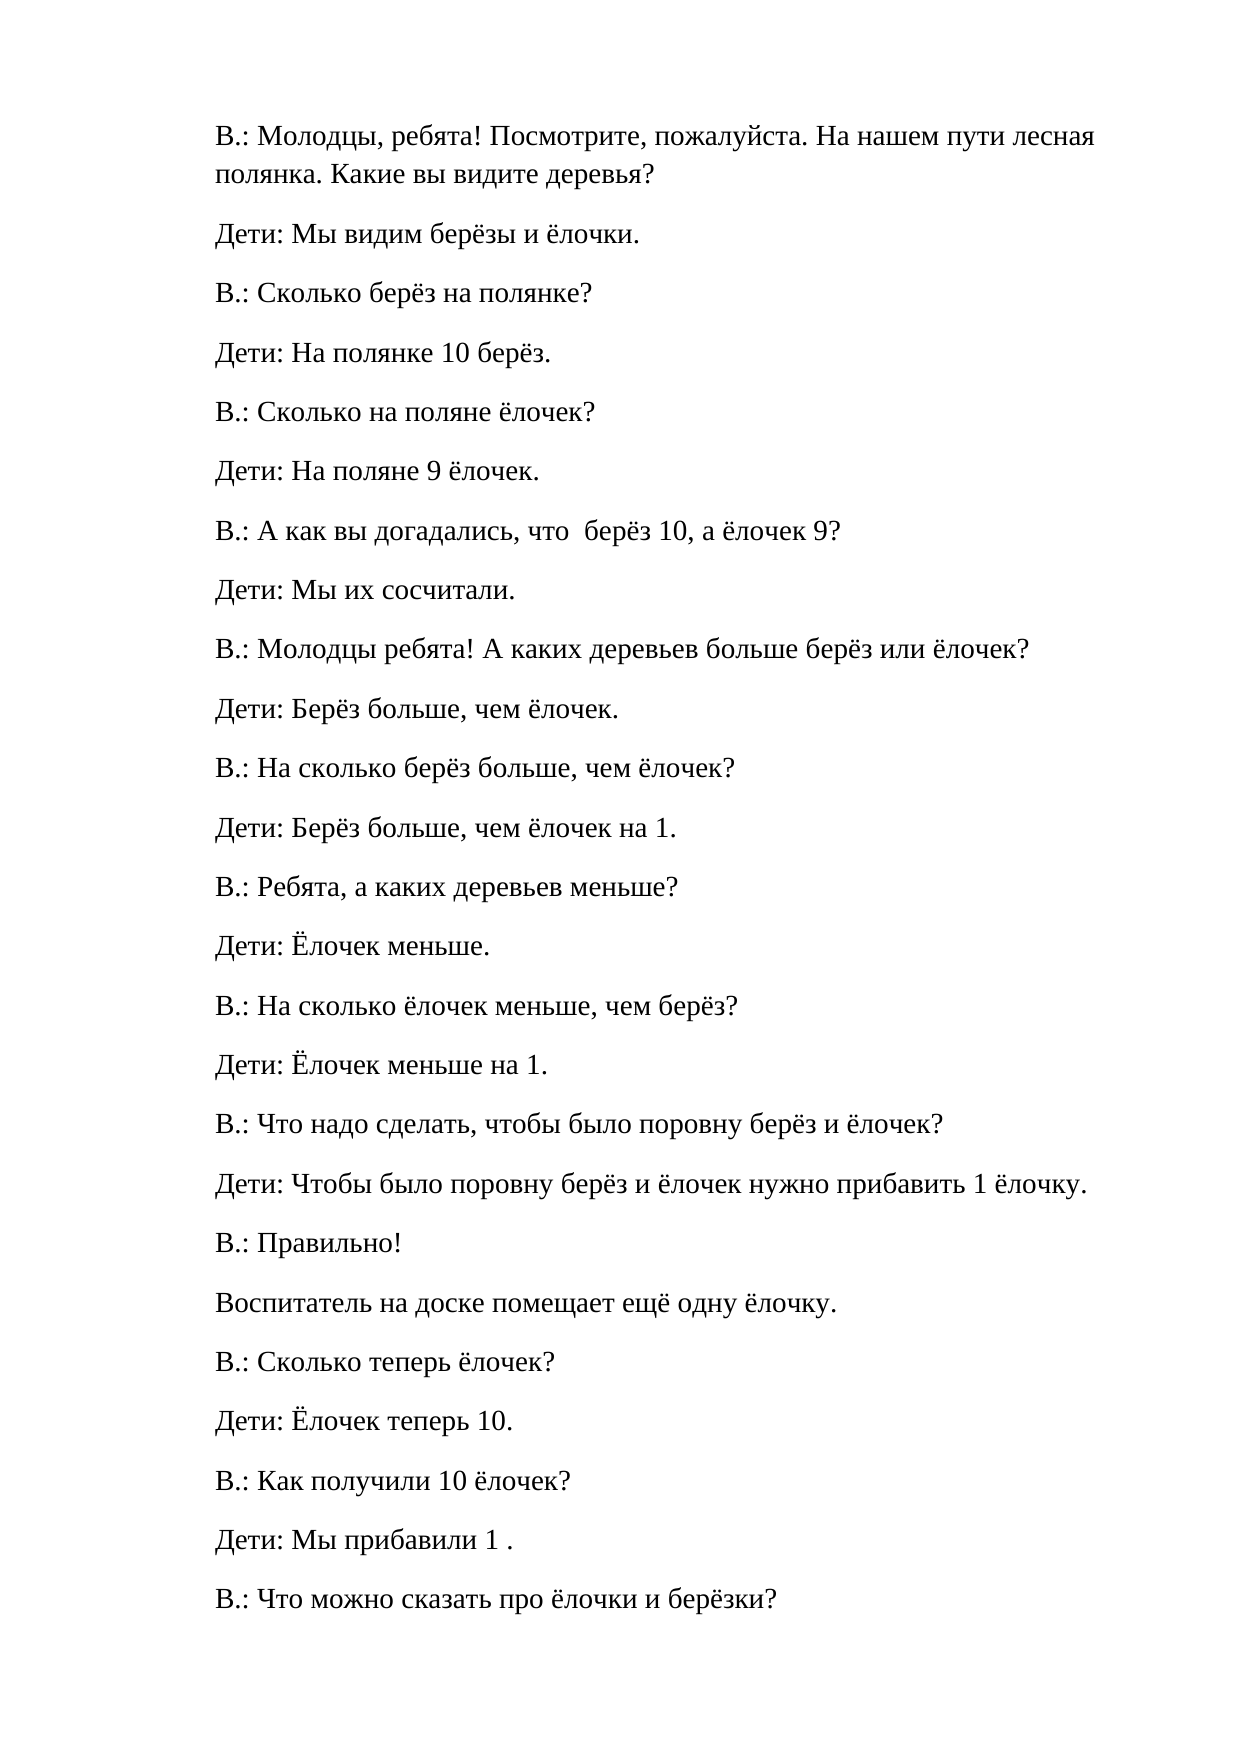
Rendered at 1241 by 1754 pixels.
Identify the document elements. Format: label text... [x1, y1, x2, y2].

text Дети: Ёлочек теперь 10. [215, 1403, 1152, 1437]
text В.: Сколько теперь ёлочек? [215, 1344, 1152, 1378]
text В.: На сколько берёз больше, чем ёлочек? [215, 750, 1152, 784]
text Дети: Чтобы было поровну берёз и ёлочек нужно прибавить 1 ёлочку. [215, 1166, 1152, 1199]
text Дети: Берёз больше, чем ёлочек на 1. [215, 810, 1152, 843]
text В.: Сколько берёз на полянке? [215, 275, 1152, 309]
text В.: Как получили 10 ёлочек? [215, 1463, 1152, 1496]
text В.: Что надо сделать, чтобы было поровну берёз и ёлочек? [215, 1107, 1152, 1140]
text Дети: На полянке 10 берёз. [215, 335, 1152, 368]
text Дети: Ёлочек меньше на 1. [215, 1047, 1152, 1081]
text В.: Молодцы ребята! А каких деревьев больше берёз или ёлочек? [215, 632, 1152, 665]
text Дети: Мы их сосчитали. [215, 572, 1152, 606]
text Дети: На поляне 9 ёлочек. [215, 453, 1152, 487]
text Воспитатель на доске помещает ещё одну ёлочку. [215, 1285, 1152, 1318]
text Дети: Берёз больше, чем ёлочек. [215, 691, 1152, 724]
text Дети: Ёлочек меньше. [215, 928, 1152, 962]
text В.: А как вы догадались, что берёз 10, а ёлочек 9? [215, 513, 1152, 546]
text Дети: Мы видим берёзы и ёлочки. [215, 216, 1152, 249]
text Дети: Мы прибавили 1 . [215, 1522, 1152, 1556]
text В.: Молодцы, ребята! Посмотрите, пожалуйста. На нашем пути лесная полянка. Какие вы видите деревья? [215, 118, 1152, 190]
text В.: Что можно сказать про ёлочки и берёзки? [215, 1582, 1152, 1615]
text В.: Ребята, а каких деревьев меньше? [215, 869, 1152, 903]
text В.: На сколько ёлочек меньше, чем берёз? [215, 988, 1152, 1021]
text В.: Правильно! [215, 1225, 1152, 1259]
text В.: Сколько на поляне ёлочек? [215, 394, 1152, 428]
